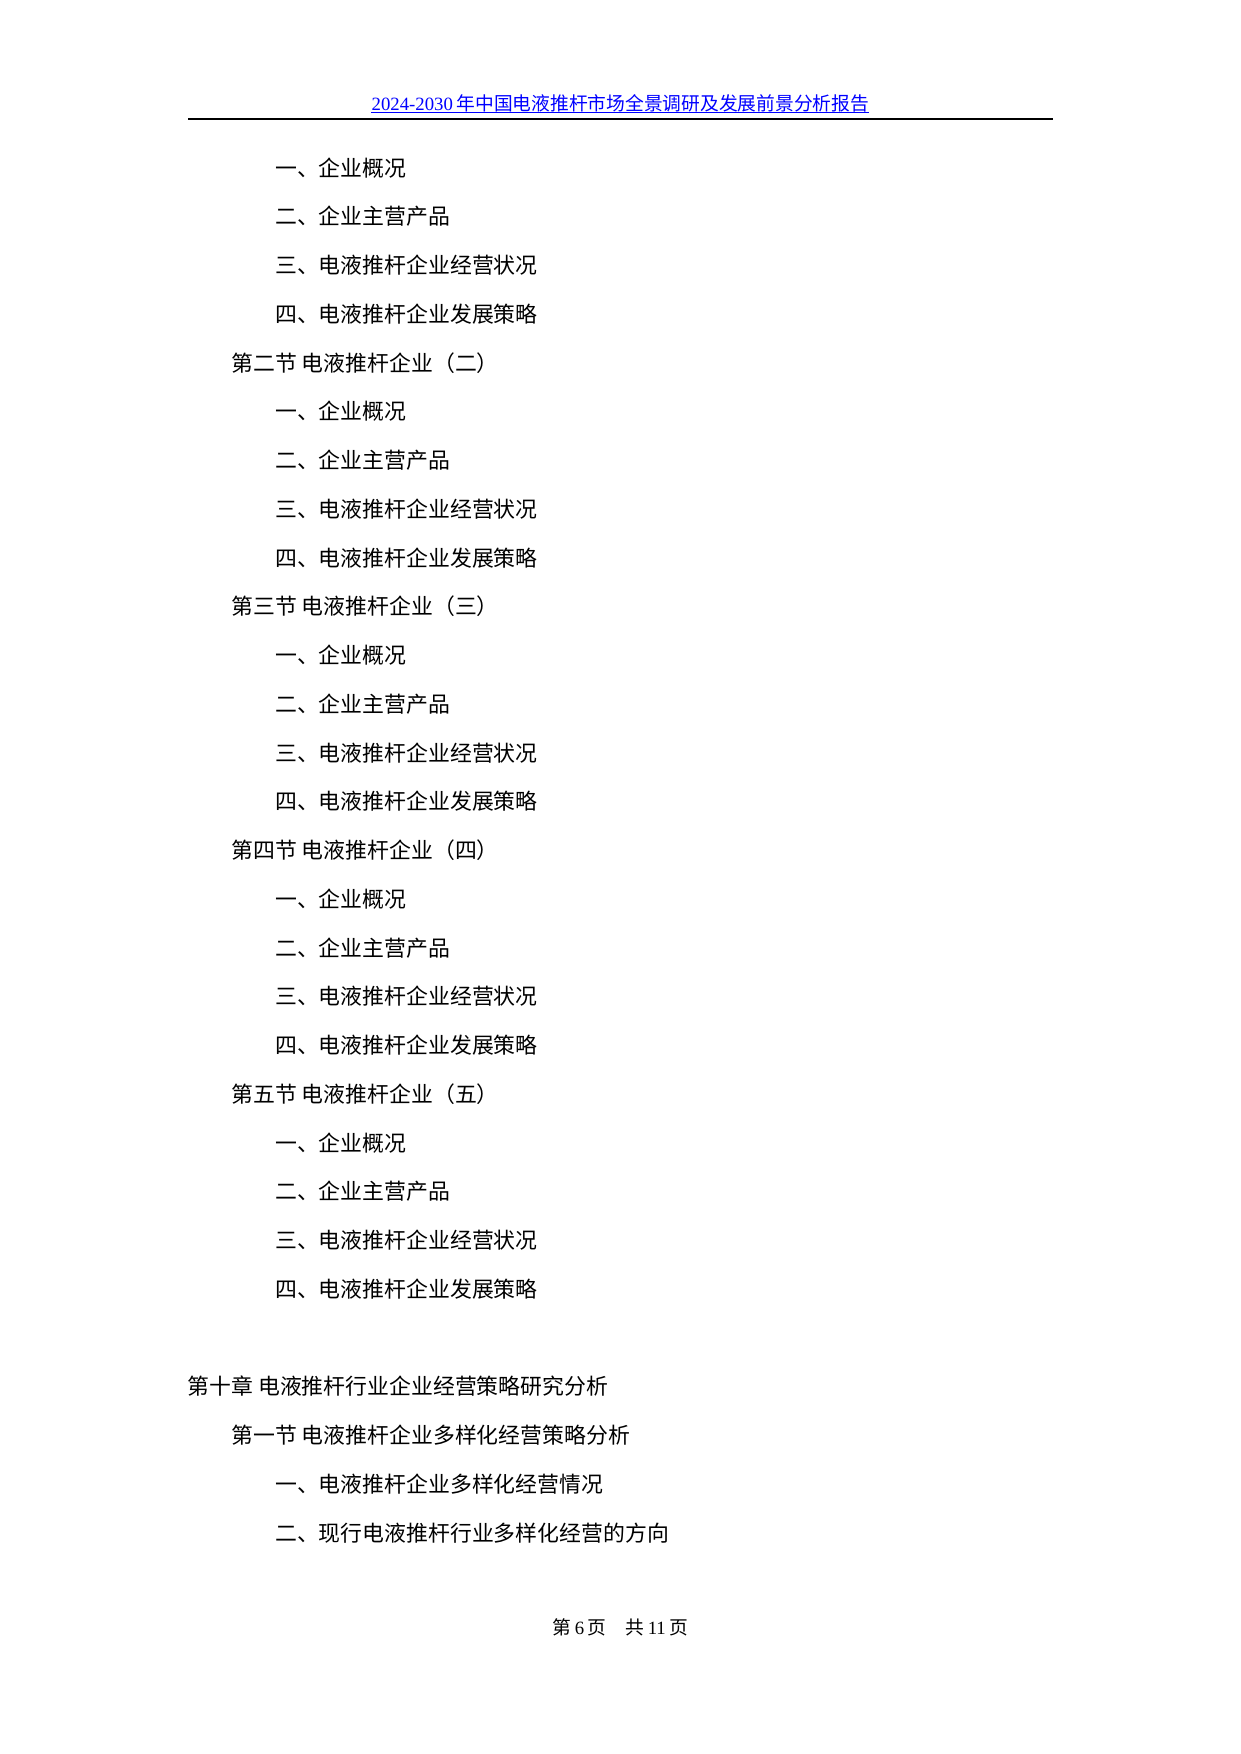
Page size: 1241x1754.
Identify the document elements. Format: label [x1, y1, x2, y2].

text [187, 150, 1053, 1548]
